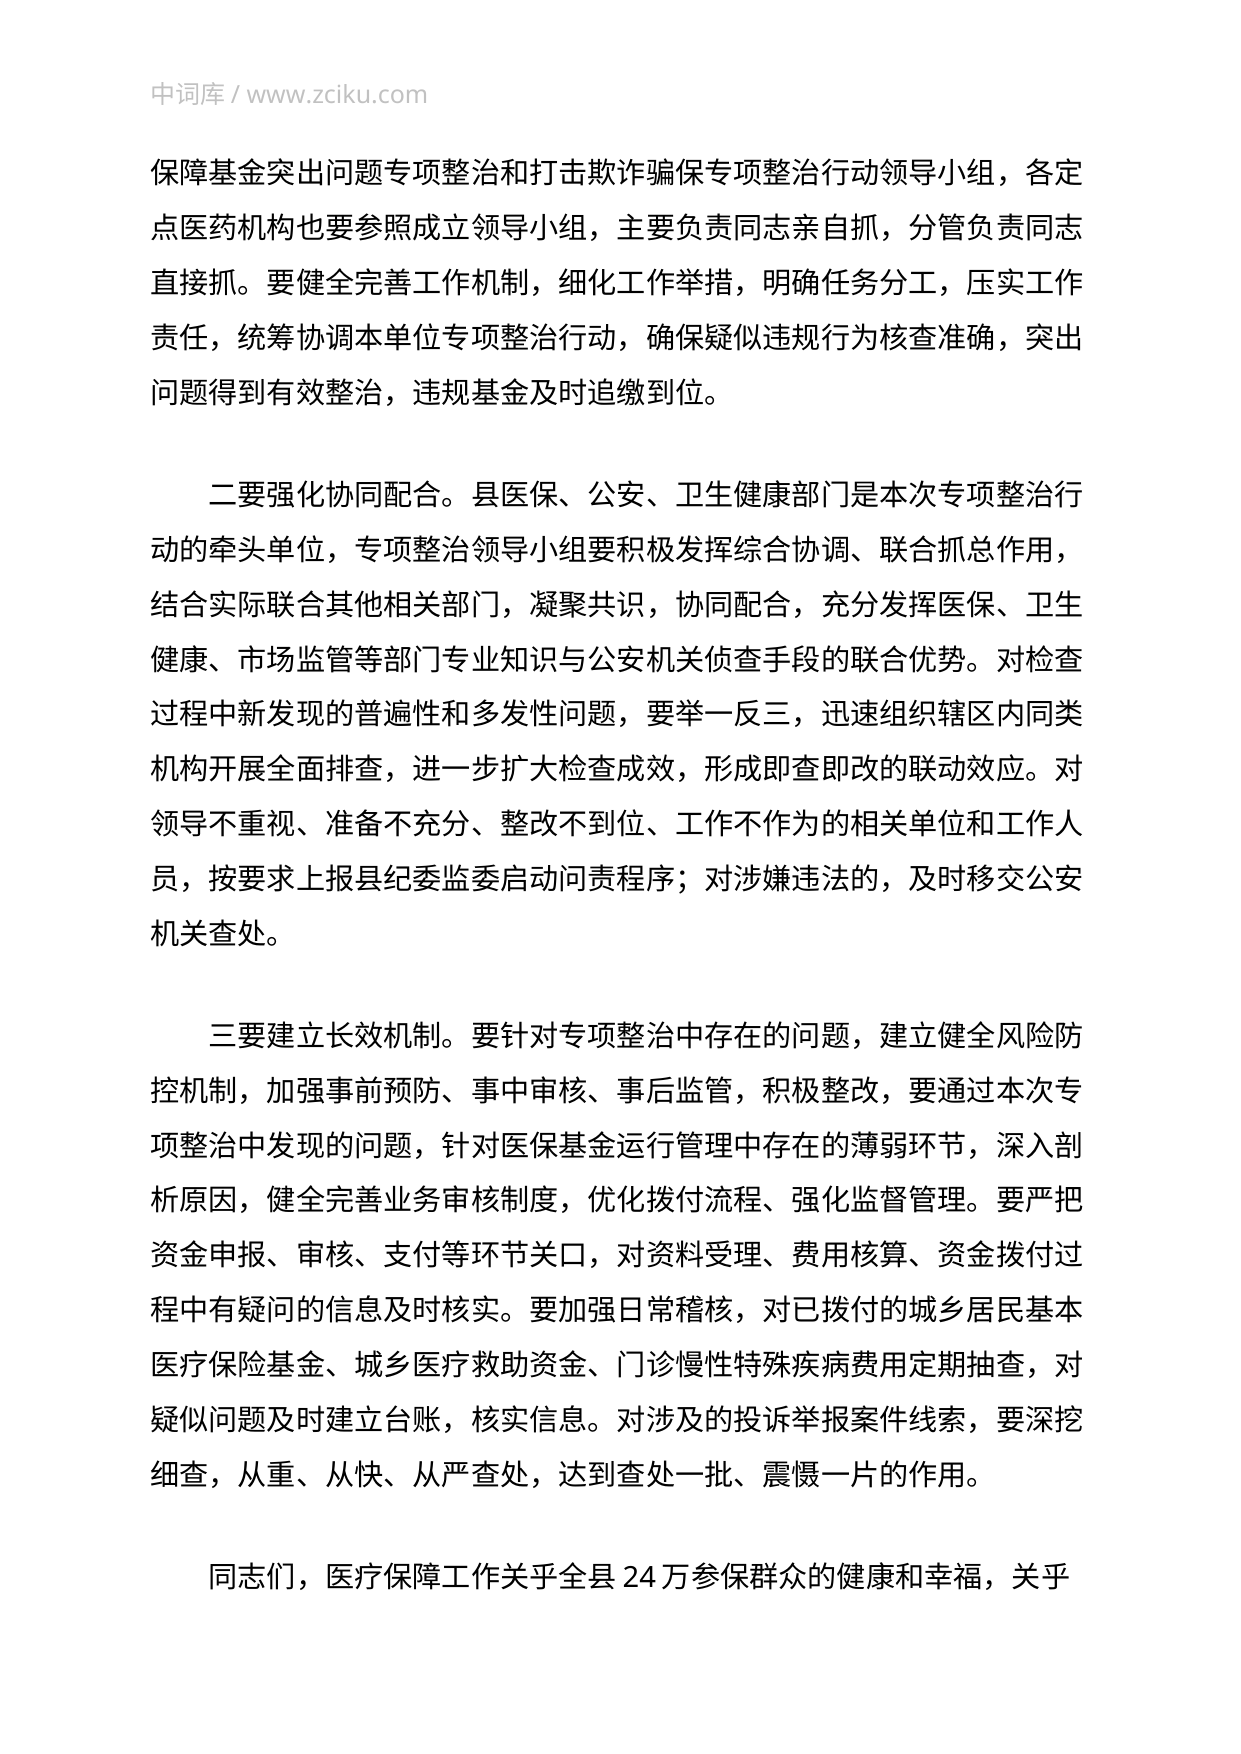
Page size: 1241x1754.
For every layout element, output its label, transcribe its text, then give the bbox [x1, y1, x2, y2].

text 三要建立长效机制。要针对专项整治中存在的问题，建立健全风险防控机制，加强事前预防、事中审核、事后监管，积极整改，要通过本次专项整治中发现的问题，针对医保基金运行管理中存在的薄弱环节，深入剖析原因，健全完善业务审核制度，优化拨付流程、强化监督管理。要严把资金申报、审核、支付等环节关口，对资料受理、费用核算、资金拨付过程中有疑问的信息及时核实。要加强日常稽核，对已拨付的城乡居民基本医疗保险基金、城乡医疗救助资金、门诊慢性特殊疾病费用定期抽查，对疑似问题及时建立台账，核实信息。对涉及的投诉举报案件线索，要深挖细查，从重、从快、从严查处，达到查处一批、震慑一片的作用。 [150, 1012, 1090, 1494]
text 二要强化协同配合。县医保、公安、卫生健康部门是本次专项整治行动的牵头单位，专项整治领导小组要积极发挥综合协调、联合抓总作用，结合实际联合其他相关部门，凝聚共识，协同配合，充分发挥医保、卫生健康、市场监管等部门专业知识与公安机关侦查手段的联合优势。对检查过程中新发现的普遍性和多发性问题，要举一反三，迅速组织辖区内同类机构开展全面排查，进一步扩大检查成效，形成即查即改的联动效应。对领导不重视、准备不充分、整改不到位、工作不作为的相关单位和工作人员，按要求上报县纪委监委启动问责程序；对涉嫌违法的，及时移交公安机关查处。 [150, 471, 1090, 953]
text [150, 1553, 1090, 1596]
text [150, 150, 1090, 412]
